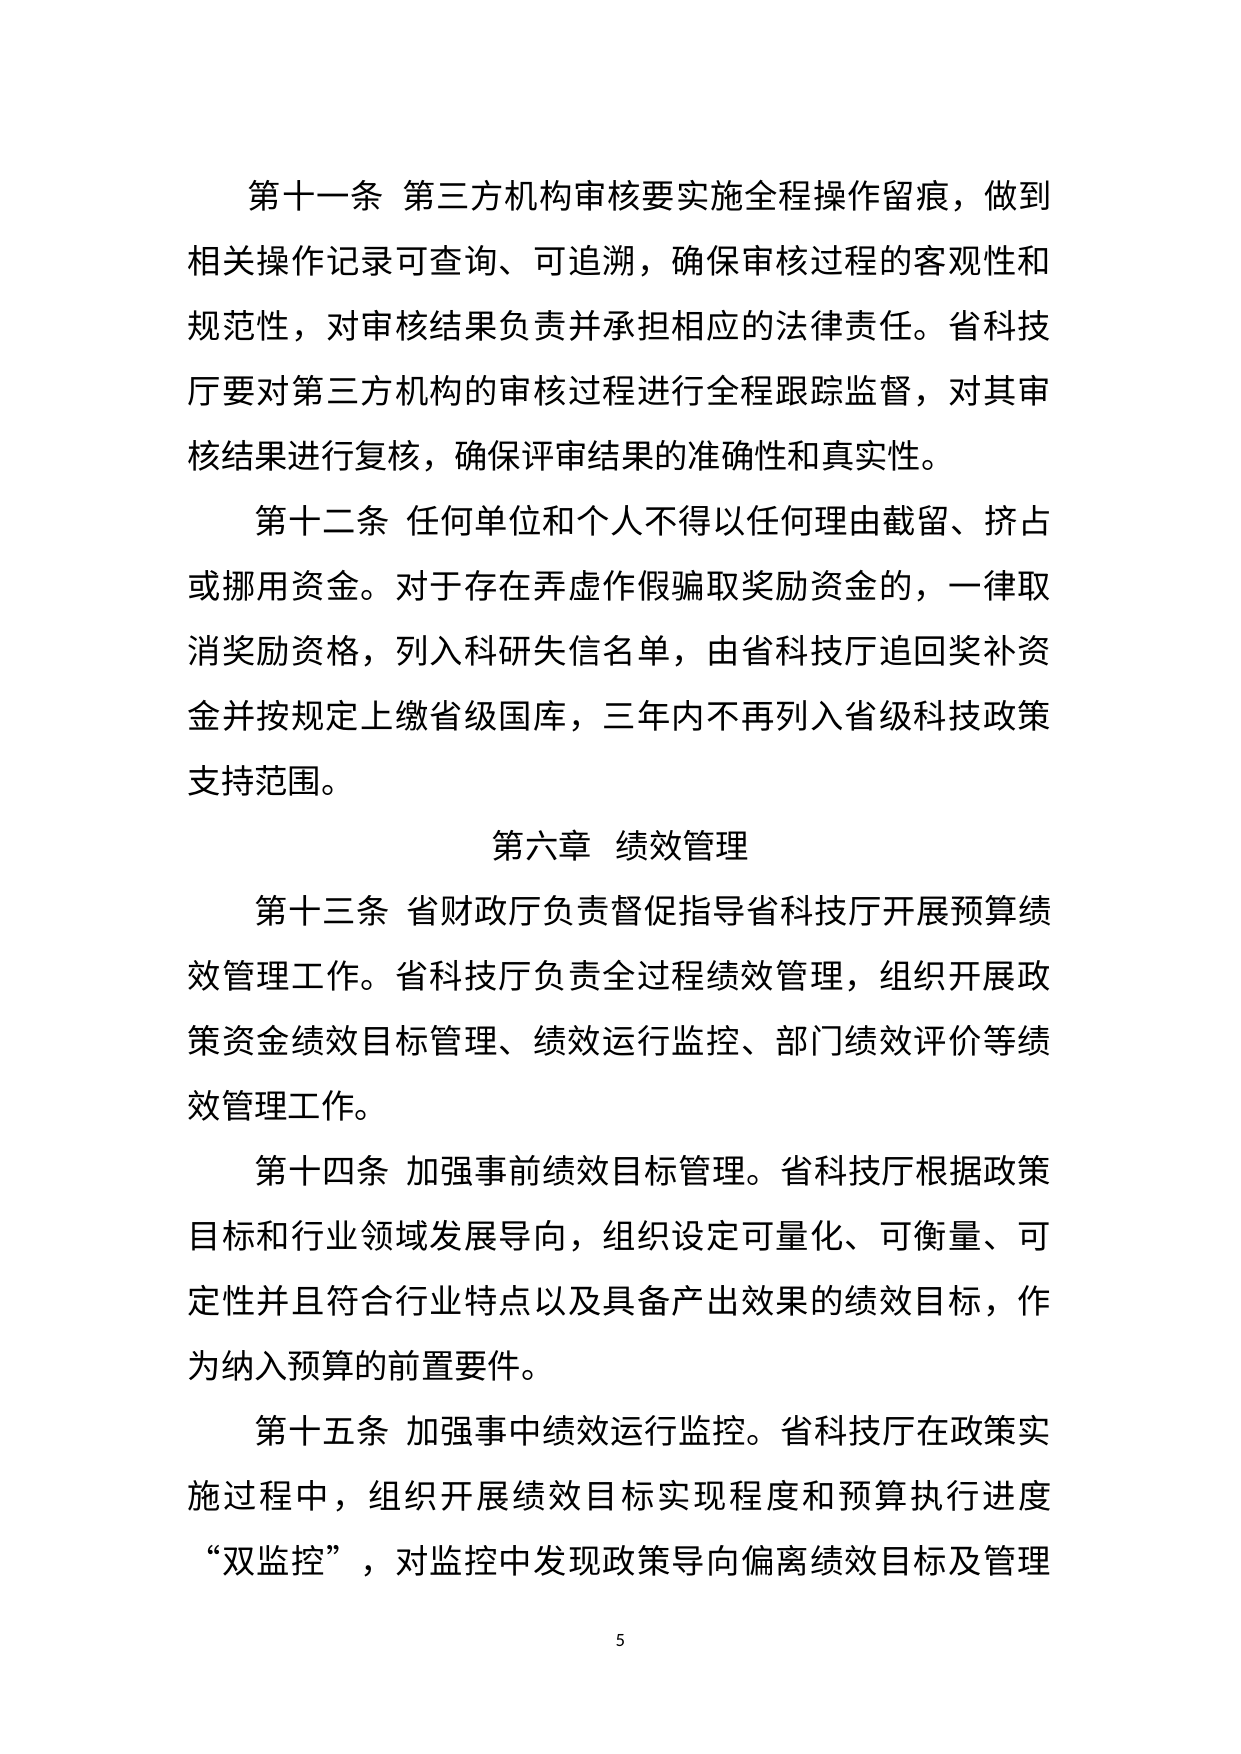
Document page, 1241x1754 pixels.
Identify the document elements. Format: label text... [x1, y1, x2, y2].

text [187, 1397, 1053, 1592]
text 第十二条 任何单位和个人不得以任何理由截留、挤占或挪用资金。对于存在弄虚作假骗取奖励资金的，一律取消奖励资格，列入科研失信名单，由省科技厅追回奖补资金并按规定上缴省级国库，三年内不再列入省级科技政策支持范围。 [187, 487, 1053, 812]
text 第十三条 省财政厅负责督促指导省科技厅开展预算绩效管理工作。省科技厅负责全过程绩效管理，组织开展政策资金绩效目标管理、绩效运行监控、部门绩效评价等绩效管理工作。 [187, 877, 1053, 1137]
text 第六章 绩效管理 [187, 812, 1053, 877]
text 第十四条 加强事前绩效目标管理。省科技厅根据政策目标和行业领域发展导向，组织设定可量化、可衡量、可定性并且符合行业特点以及具备产出效果的绩效目标，作为纳入预算的前置要件。 [187, 1137, 1053, 1397]
text 第十一条 第三方机构审核要实施全程操作留痕，做到相关操作记录可查询、可追溯，确保审核过程的客观性和规范性，对审核结果负责并承担相应的法律责任。省科技厅要对第三方机构的审核过程进行全程跟踪监督，对其审核结果进行复核，确保评审结果的准确性和真实性。 [187, 162, 1053, 487]
